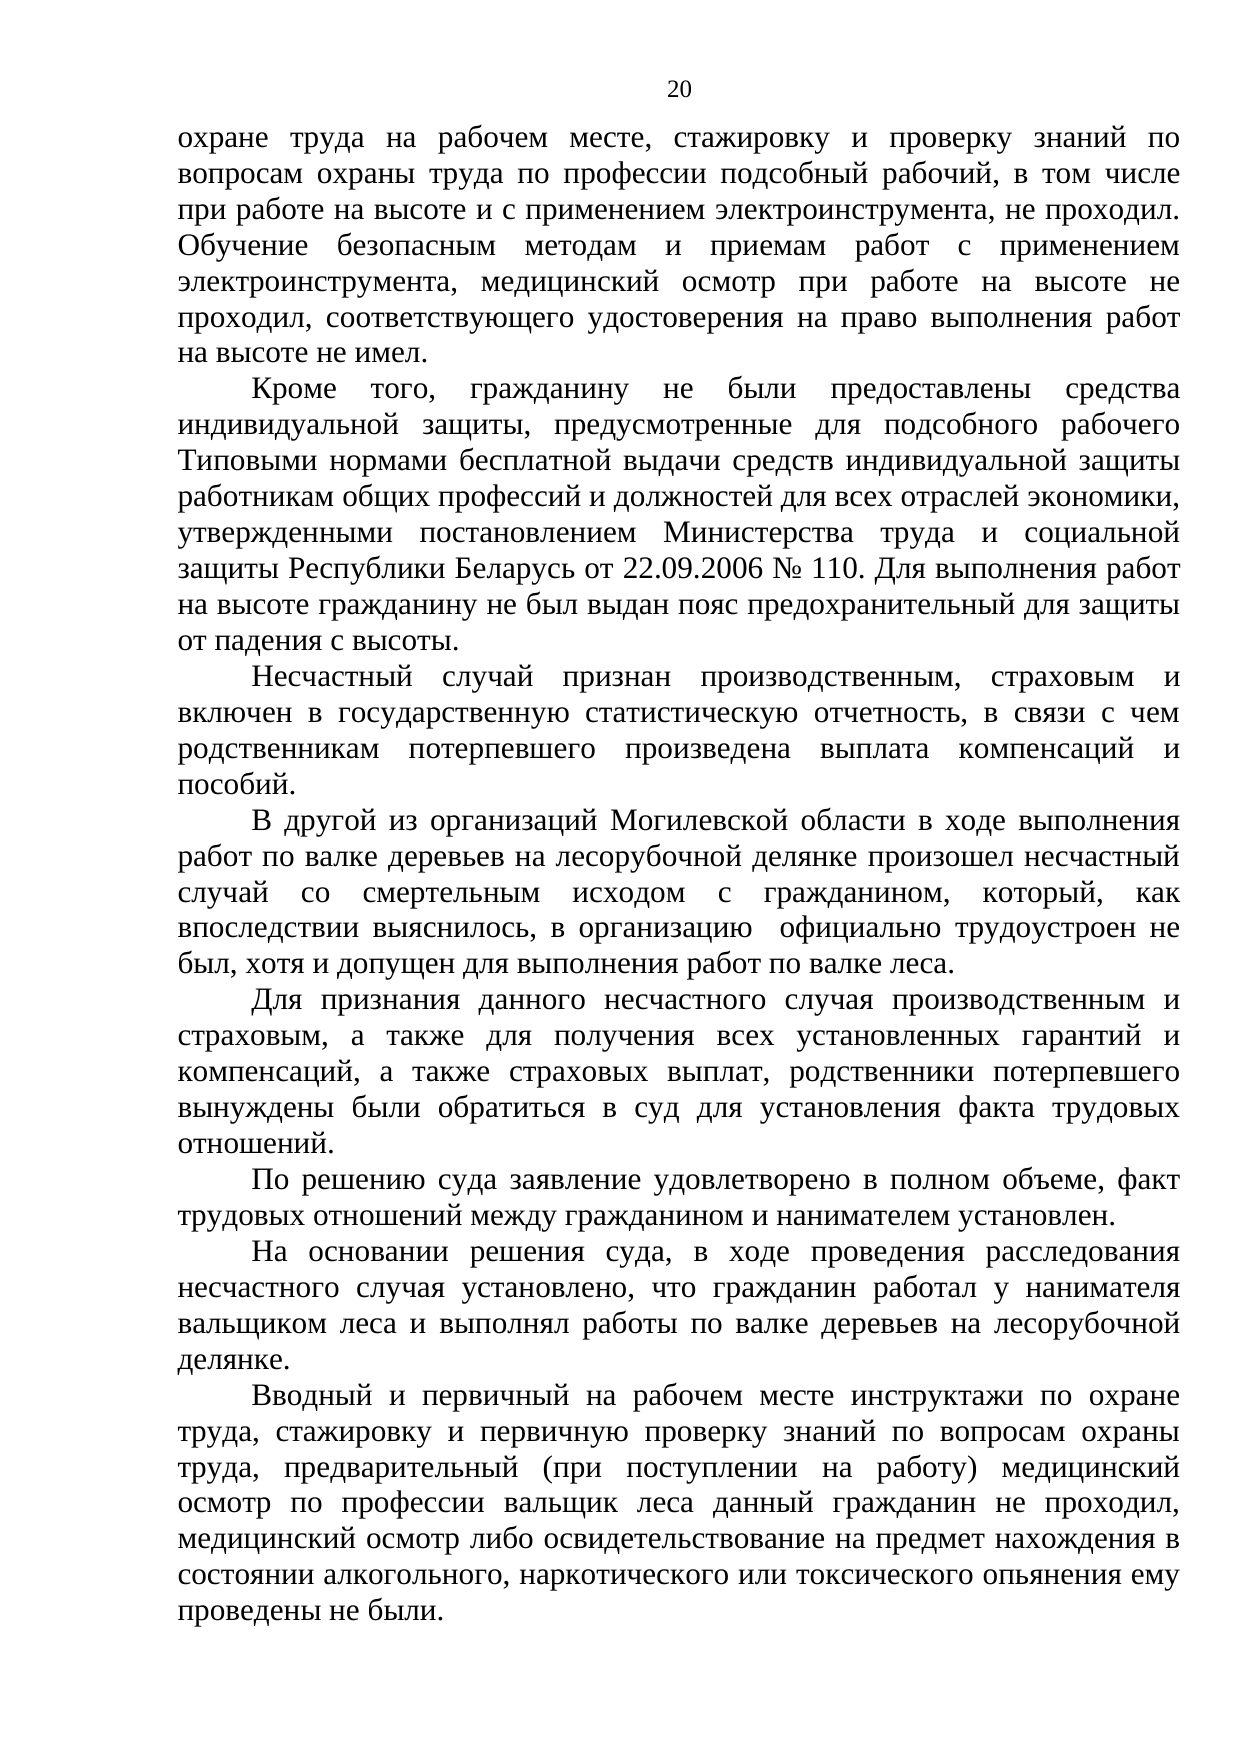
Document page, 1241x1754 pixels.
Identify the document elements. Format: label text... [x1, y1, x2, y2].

text По решению суда заявление удовлетворено в полном объеме, факт трудовых отношений между гражданином и нанимателем установлен. [177, 1160, 1181, 1232]
text Несчастный случай признан производственным, страховым и включен в государственную статистическую отчетность, в связи с чем родственникам потерпевшего произведена выплата компенсаций и пособий. [177, 657, 1181, 801]
text На основании решения суда, в ходе проведения расследования несчастного случая установлено, что гражданин работал у нанимателя вальщиком леса и выполнял работы по валке деревьев на лесорубочной делянке. [177, 1232, 1181, 1376]
text Кроме того, гражданину не были предоставлены средства индивидуальной защиты, предусмотренные для подсобного рабочего Типовыми нормами бесплатной выдачи средств индивидуальной защиты работникам общих профессий и должностей для всех отраслей экономики, утвержденными постановлением Министерства труда и социальной защиты Республики Беларусь от 22.09.2006 № 110. Для выполнения работ на высоте гражданину не был выдан пояс предохранительный для защиты от падения с высоты. [177, 370, 1181, 657]
text Для признания данного несчастного случая производственным и страховым, а также для получения всех установленных гарантий и компенсаций, а также страховых выплат, родственники потерпевшего вынуждены были обратиться в суд для установления факта трудовых отношений. [177, 981, 1181, 1160]
text Вводный и первичный на рабочем месте инструктажи по охране труда, стажировку и первичную проверку знаний по вопросам охраны труда, предварительный (при поступлении на работу) медицинский осмотр по профессии вальщик леса данный гражданин не проходил, медицинский осмотр либо освидетельствование на предмет нахождения в состоянии алкогольного, наркотического или токсического опьянения ему проведены не были. [177, 1376, 1181, 1627]
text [177, 118, 1181, 370]
text В другой из организаций Могилевской области в ходе выполнения работ по валке деревьев на лесорубочной делянке произошел несчастный случай со смертельным исходом с гражданином, который, как впоследствии выяснилось, в организацию официально трудоустроен не был, хотя и допущен для выполнения работ по валке леса. [177, 801, 1181, 981]
